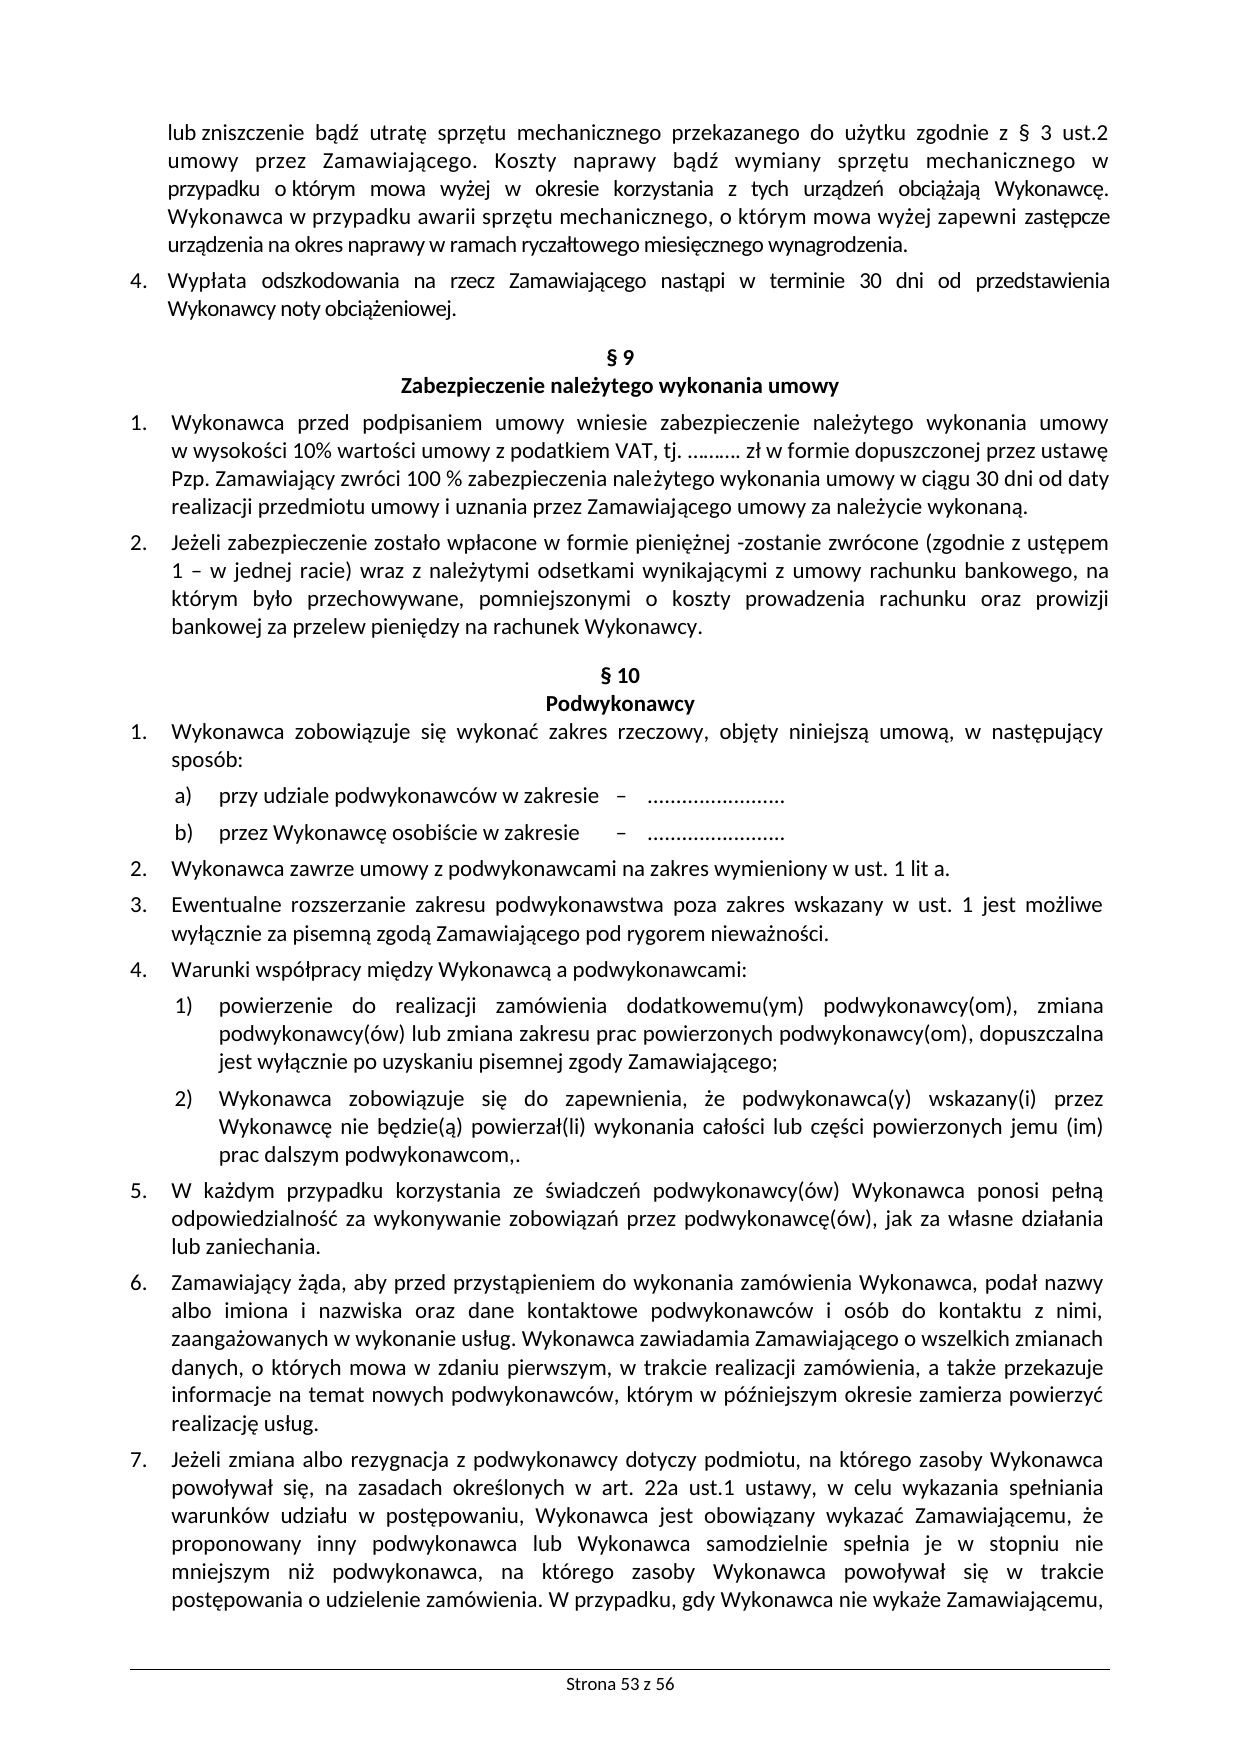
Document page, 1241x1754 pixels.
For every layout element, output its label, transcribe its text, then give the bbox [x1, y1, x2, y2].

text § 10 [130, 661, 1110, 689]
list Wykonawca zobowiązuje się do zapewnienia, że podwykonawca(y) wskazany(i) przez Wykonawcę nie będzie(ą) powierzał(li) wykonania całości lub części powierzonych jemu (im) prac dalszym podwykonawcom,. [174, 1084, 1105, 1168]
list przez Wykonawcę osobiście w zakresie – ........................ [174, 818, 1105, 846]
list Warunki współpracy między Wykonawcą a podwykonawcami: [130, 955, 1105, 983]
list powierzenie do realizacji zamówienia dodatkowemu(ym) podwykonawcy(om), zmiana podwykonawcy(ów) lub zmiana zakresu prac powierzonych podwykonawcy(om), dopuszczalna jest wyłącznie po uzyskaniu pisemnej zgody Zamawiającego; [174, 991, 1105, 1075]
list przy udziale podwykonawców w zakresie – ........................ [174, 782, 1105, 809]
list Wykonawca zawrze umowy z podwykonawcami na zakres wymieniony w ust. 1 lit a. [130, 854, 1105, 882]
list Jeżeli zabezpieczenie zostało wpłacone w formie pieniężnej -zostanie zwrócone (zgodnie z ustępem 1 – w jednej racie) wraz z należytymi odsetkami wynikającymi z umowy rachunku bankowego, na którym było przechowywane, pomniejszonymi o koszty prowadzenia rachunku oraz prowizji bankowej za przelew pieniędzy na rachunek Wykonawcy. [130, 528, 1110, 640]
text § 9 [130, 343, 1110, 371]
list Ewentualne rozszerzanie zakresu podwykonawstwa poza zakres wskazany w ust. 1 jest możliwe wyłącznie za pisemną zgodą Zamawiającego pod rygorem nieważności. [130, 891, 1105, 947]
text Podwykonawcy [130, 689, 1110, 717]
text Zabezpieczenie należytego wykonania umowy [130, 371, 1110, 399]
list Wykonawca zobowiązuje się wykonać zakres rzeczowy, objęty niniejszą umową, w następujący sposób: [130, 717, 1105, 773]
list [130, 1445, 1105, 1613]
list Wypłata odszkodowania na rzecz Zamawiającego nastąpi w terminie 30 dni od przedstawienia Wykonawcy noty obciążeniowej. [130, 267, 1110, 323]
list W każdym przypadku korzystania ze świadczeń podwykonawcy(ów) Wykonawca ponosi pełną odpowiedzialność za wykonywanie zobowiązań przez podwykonawcę(ów), jak za własne działania lub zaniechania. [130, 1176, 1105, 1260]
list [130, 118, 1110, 258]
list Zamawiający żąda, aby przed przystąpieniem do wykonania zamówienia Wykonawca, podał nazwy albo imiona i nazwiska oraz dane kontaktowe podwykonawców i osób do kontaktu z nimi, zaangażowanych w wykonanie usług. Wykonawca zawiadamia Zamawiającego o wszelkich zmianach danych, o których mowa w zdaniu pierwszym, w trakcie realizacji zamówienia, a także przekazuje informacje na temat nowych podwykonawców, którym w późniejszym okresie zamierza powierzyć realizację usług. [130, 1268, 1105, 1437]
list Wykonawca przed podpisaniem umowy wniesie zabezpieczenie należytego wykonania umowy w wysokości 10% wartości umowy z podatkiem VAT, tj. ………. zł w formie dopuszczonej przez ustawę Pzp. Zamawiający zwróci 100 % zabezpieczenia należytego wykonania umowy w ciągu 30 dni od daty realizacji przedmiotu umowy i uznania przez Zamawiającego umowy za należycie wykonaną. [130, 408, 1110, 520]
